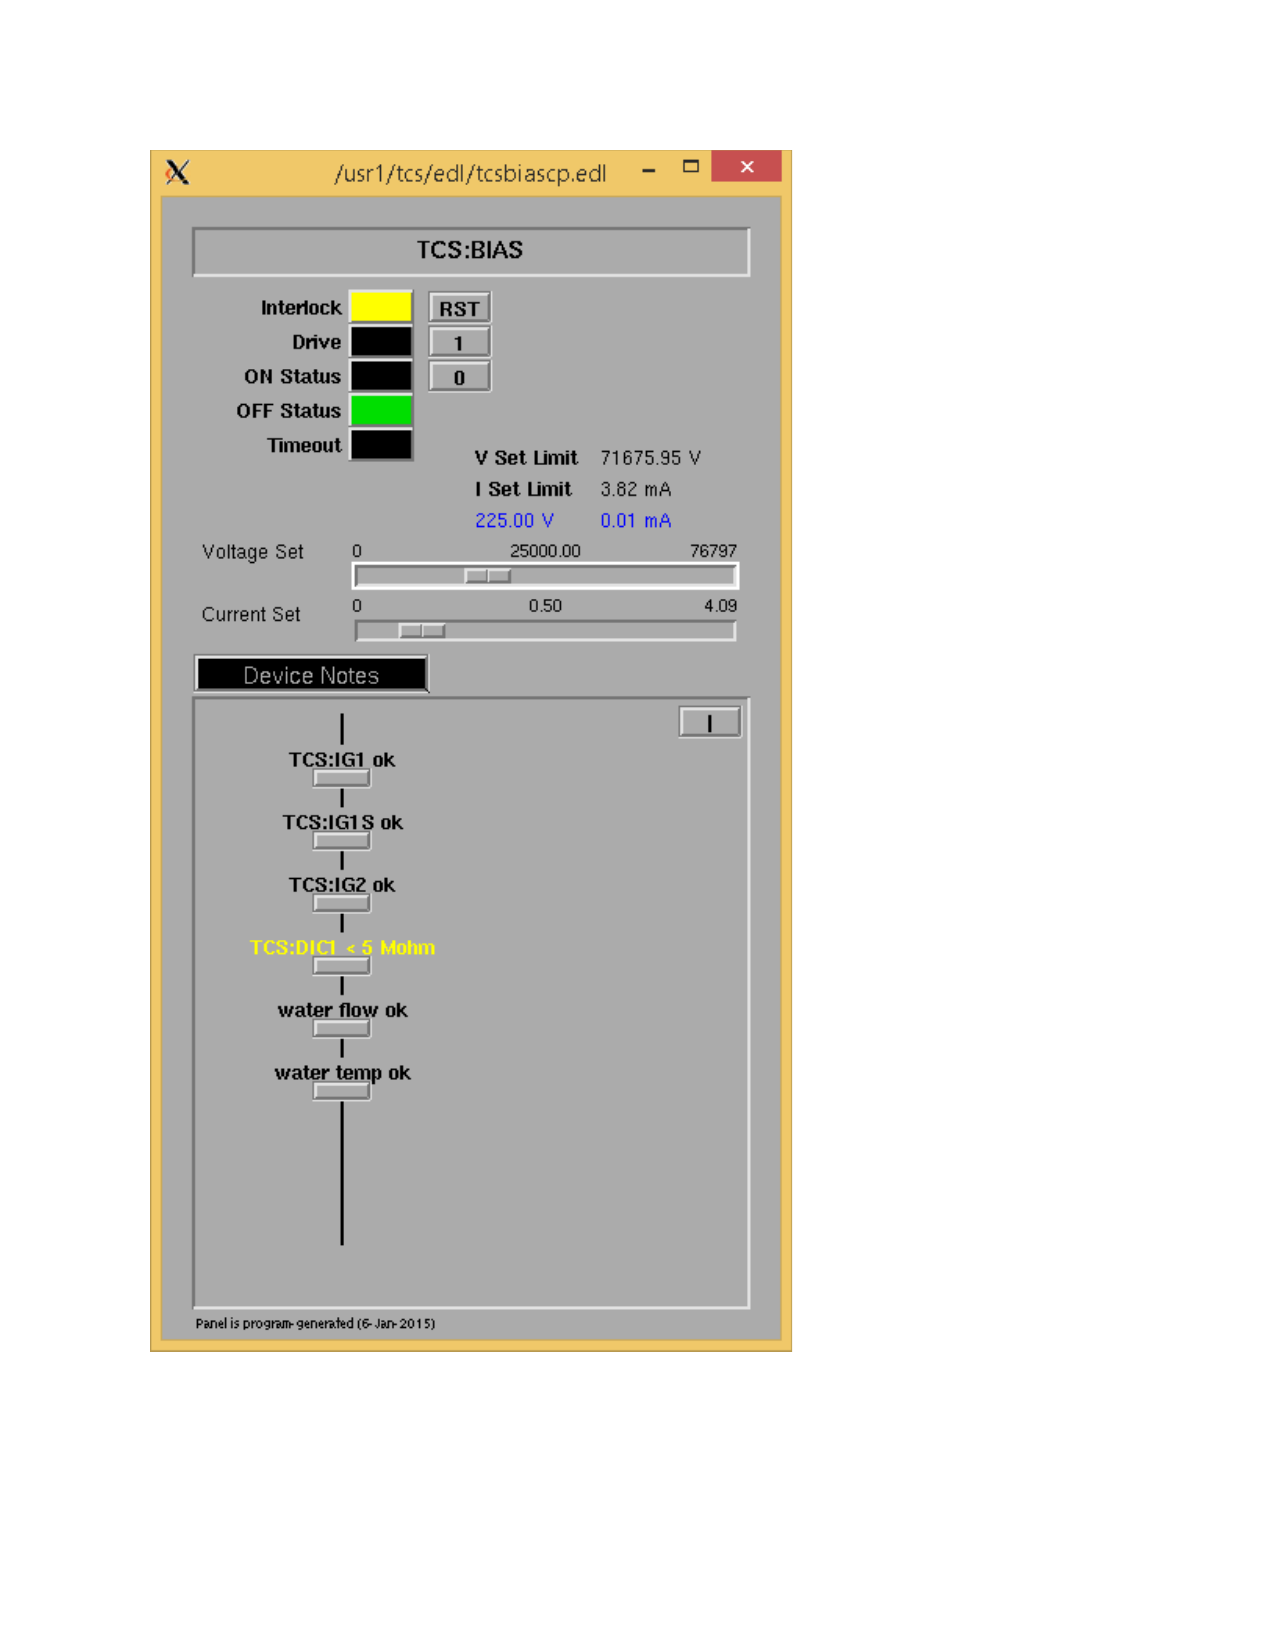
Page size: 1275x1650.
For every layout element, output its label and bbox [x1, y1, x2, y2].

picture [150, 150, 793, 1352]
